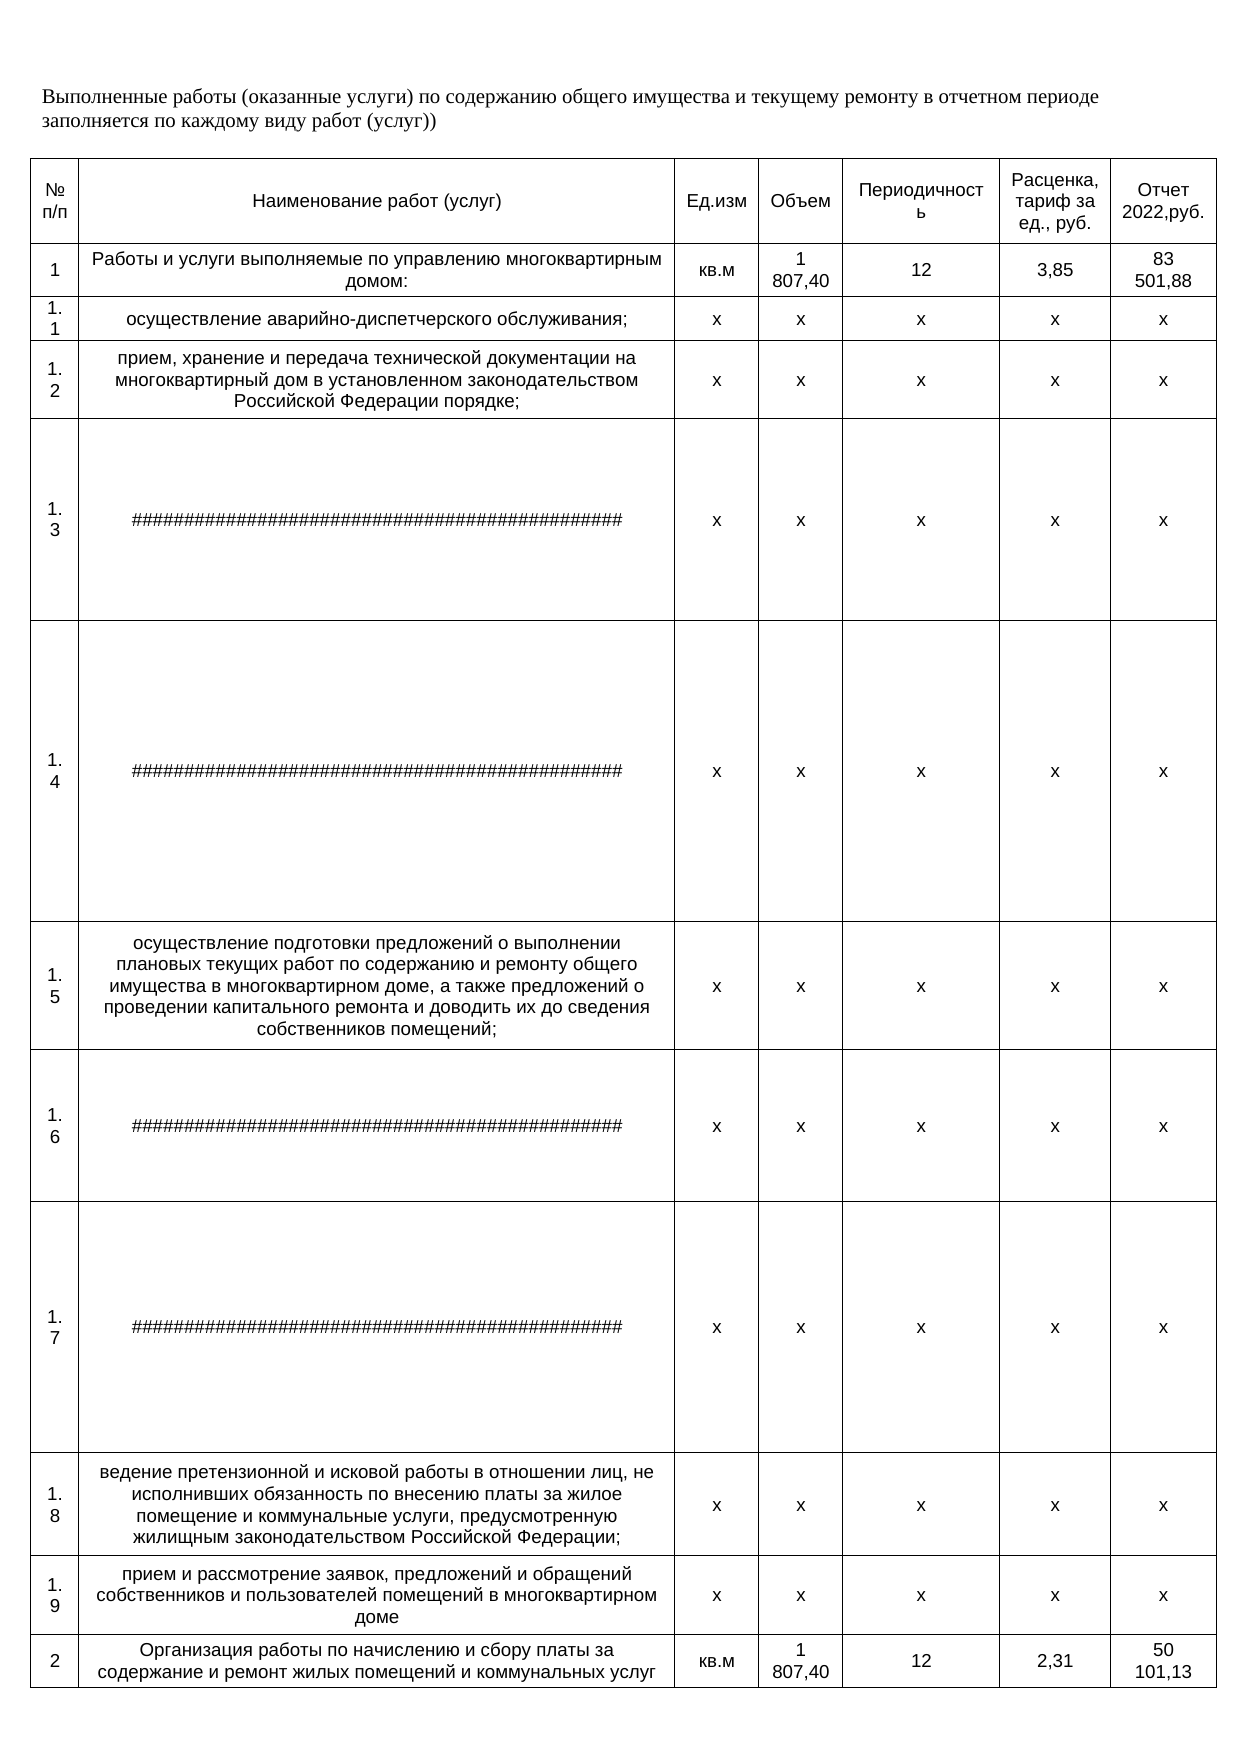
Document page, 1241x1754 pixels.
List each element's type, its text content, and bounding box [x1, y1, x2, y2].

table_cell х [759, 1202, 842, 1452]
table_cell х [843, 341, 999, 418]
table_cell ведение претензионной и исковой работы в отношении лиц, не исполнивших обязанность по внесению платы за жилое помещение и коммунальные услуги, предусмотренную жилищным законодательством Российской Федерации; [79, 1453, 674, 1555]
table_cell х [675, 621, 758, 921]
table_cell кв.м [675, 244, 758, 296]
table_cell х [1000, 621, 1110, 921]
table_cell х [759, 419, 842, 619]
table_cell 12 [843, 244, 999, 296]
table_cell х [1111, 341, 1216, 418]
table_cell 1.2 [31, 341, 78, 418]
table_cell 2,31 [1000, 1635, 1110, 1687]
table_cell х [759, 297, 842, 340]
text Выполненные работы (оказанные услуги) по содержанию общего имущества и текущему ремонту в отчетном периоде [42, 84, 1205, 108]
table_cell 1 807,40 [759, 244, 842, 296]
table_cell х [1000, 1453, 1110, 1555]
table_header Наименование работ (услуг) [79, 159, 674, 242]
text заполняется по каждому виду работ (услуг)) [42, 108, 1205, 132]
table_cell х [675, 297, 758, 340]
table_cell х [675, 1202, 758, 1452]
table_cell 1.7 [31, 1202, 78, 1452]
table_cell х [843, 922, 999, 1049]
table_header Объем [759, 159, 842, 242]
table_cell х [675, 1050, 758, 1201]
table_cell х [1111, 621, 1216, 921]
table_cell 1.5 [31, 922, 78, 1049]
table_cell ############################################### [79, 419, 674, 619]
table_cell х [843, 1453, 999, 1555]
table_cell х [1000, 419, 1110, 619]
table_cell Работы и услуги выполняемые по управлению многоквартирным домом: [79, 244, 674, 296]
table_cell х [1000, 1556, 1110, 1633]
table_cell х [759, 621, 842, 921]
table_cell х [843, 1202, 999, 1452]
table_cell х [1000, 1050, 1110, 1201]
table_cell 3,85 [1000, 244, 1110, 296]
table_cell прием и рассмотрение заявок, предложений и обращений собственников и пользователей помещений в многоквартирном доме [79, 1556, 674, 1633]
table_cell х [1111, 1556, 1216, 1633]
table_cell х [1111, 922, 1216, 1049]
table_cell 1 [31, 244, 78, 296]
table_cell 1.1 [31, 297, 78, 340]
table_cell х [1111, 1050, 1216, 1201]
table_header № п/п [31, 159, 78, 242]
table_header Ед.изм [675, 159, 758, 242]
table_cell х [1111, 297, 1216, 340]
table_cell 1.3 [31, 419, 78, 619]
table_cell х [759, 922, 842, 1049]
table_cell х [1111, 1453, 1216, 1555]
table_cell осуществление аварийно-диспетчерского обслуживания; [79, 297, 674, 340]
table_cell х [1111, 419, 1216, 619]
table_header Расценка, тариф за ед., руб. [1000, 159, 1110, 242]
table_cell х [675, 922, 758, 1049]
table_cell ############################################### [79, 621, 674, 921]
table_cell 50 101,13 [1111, 1635, 1216, 1687]
table_cell х [675, 1453, 758, 1555]
table_cell х [1000, 922, 1110, 1049]
table_header Отчет 2022,руб. [1111, 159, 1216, 242]
table_cell осуществление подготовки предложений о выполнении плановых текущих работ по содержанию и ремонту общего имущества в многоквартирном доме, а также предложений о проведении капитального ремонта и доводить их до сведения собственников помещений; [79, 922, 674, 1049]
table_cell Организация работы по начислению и сбору платы за содержание и ремонт жилых помещений и коммунальных услуг [79, 1635, 674, 1687]
table_cell х [1111, 1202, 1216, 1452]
table_cell х [843, 621, 999, 921]
table_cell х [1000, 1202, 1110, 1452]
table_cell ############################################### [79, 1050, 674, 1201]
table_cell 2 [31, 1635, 78, 1687]
table_cell х [675, 341, 758, 418]
table_cell 1.8 [31, 1453, 78, 1555]
table_cell х [675, 1556, 758, 1633]
table_cell 1.4 [31, 621, 78, 921]
table_cell 83 501,88 [1111, 244, 1216, 296]
table_cell 12 [843, 1635, 999, 1687]
table_cell прием, хранение и передача технической документации на многоквартирный дом в установленном законодательством Российской Федерации порядке; [79, 341, 674, 418]
table_cell х [759, 1556, 842, 1633]
table_cell х [843, 297, 999, 340]
table_cell х [843, 1050, 999, 1201]
table_cell ############################################### [79, 1202, 674, 1452]
table_cell 1 807,40 [759, 1635, 842, 1687]
table_cell х [759, 1453, 842, 1555]
table_cell 1.6 [31, 1050, 78, 1201]
table_cell х [759, 341, 842, 418]
table_cell х [843, 1556, 999, 1633]
table_cell х [759, 1050, 842, 1201]
table_header Периодичность [843, 159, 999, 242]
table_cell х [1000, 297, 1110, 340]
table_cell х [675, 419, 758, 619]
table_cell 1.9 [31, 1556, 78, 1633]
table_cell кв.м [675, 1635, 758, 1687]
table_cell х [1000, 341, 1110, 418]
table_cell х [843, 419, 999, 619]
